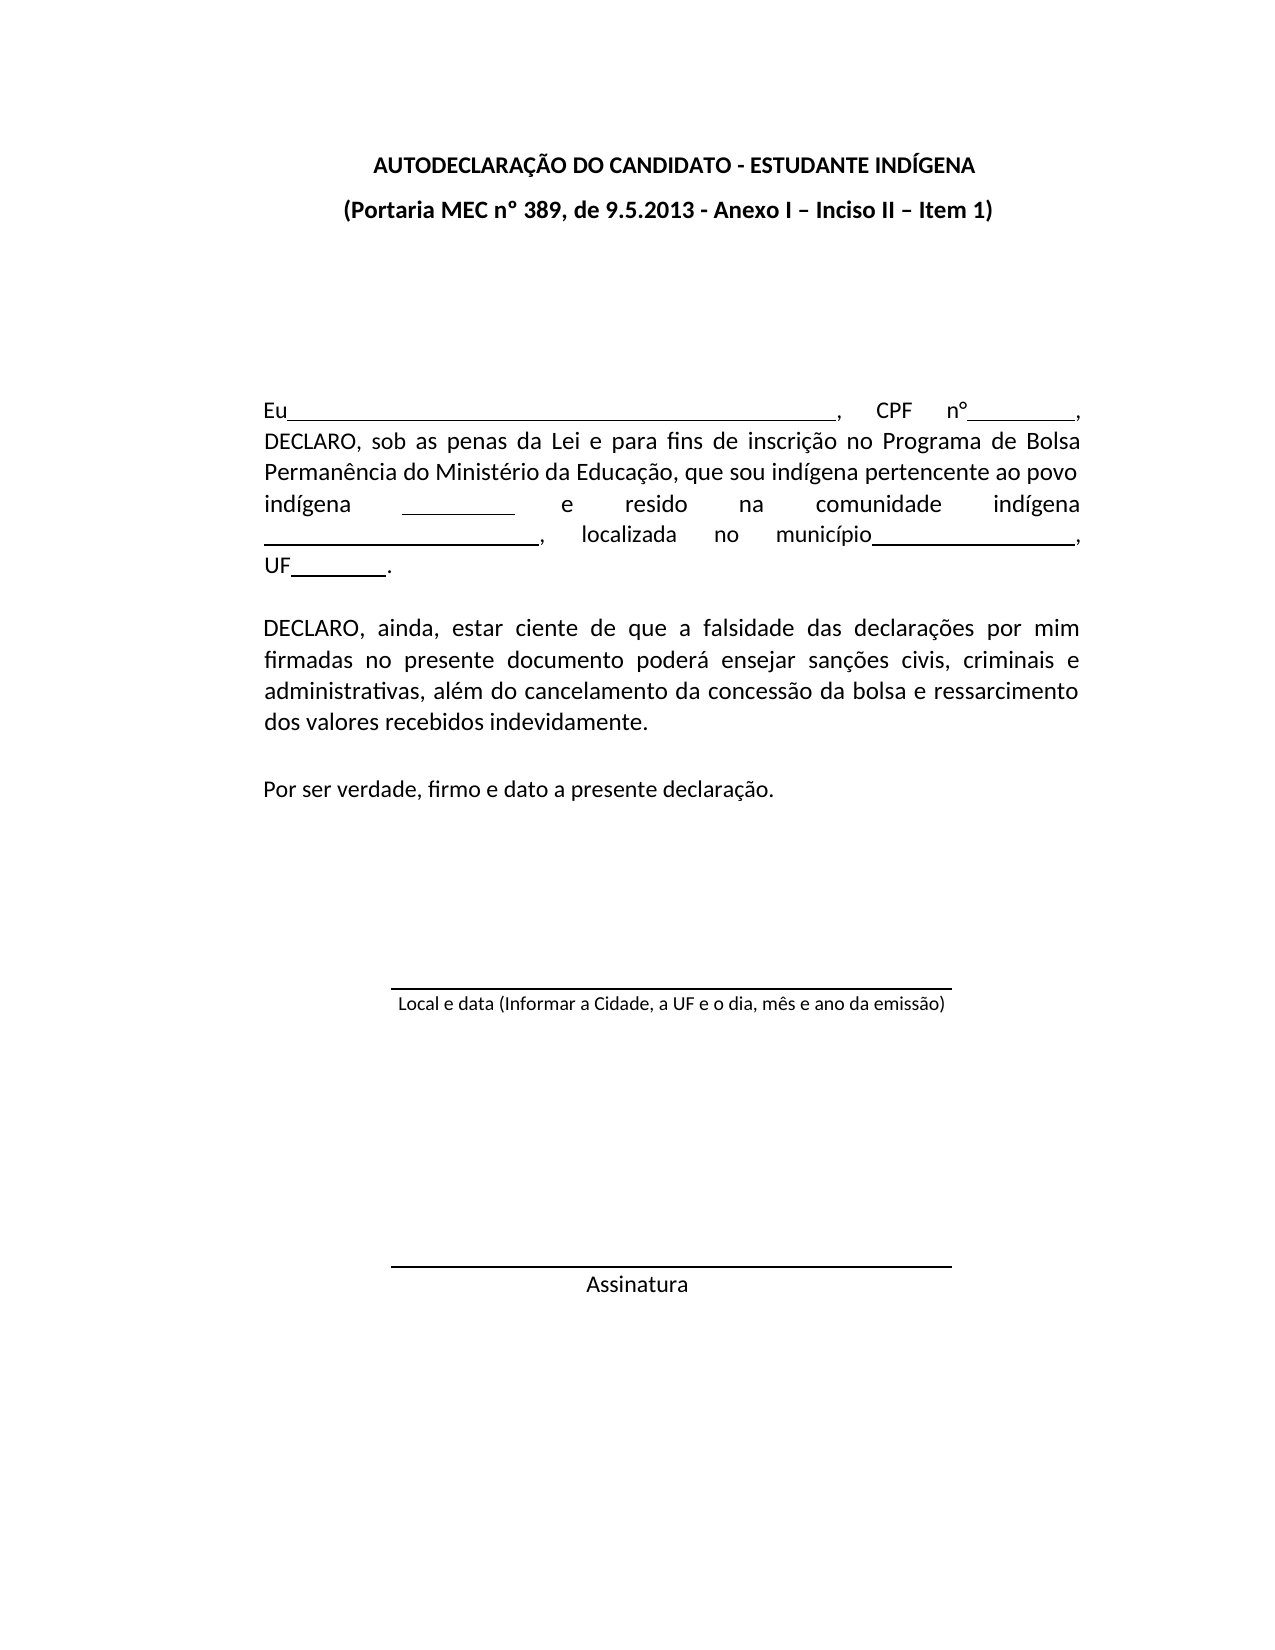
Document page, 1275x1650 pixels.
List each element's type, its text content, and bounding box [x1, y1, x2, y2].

text Assinatura [584, 1268, 691, 1299]
text AUTODECLARAÇÃO DO CANDIDATO - ESTUDANTE INDÍGENA [373, 150, 1096, 179]
text Eu , CPF n° , DECLARO, sob as penas da Lei e para fins de inscrição no Programa de Bolsa Permanência do Ministério da Educação, que sou indígena pertencente ao povo [263, 395, 1082, 487]
text UF . [264, 550, 1096, 579]
text Local e data (Informar a Cidade, a UF e o dia, mês e ano da emissão) [398, 986, 1096, 1016]
text DECLARO, ainda, estar ciente de que a falsidade das declarações por mim firmadas no presente documento poderá ensejar sanções civis, criminais e administrativas, além do cancelamento da concessão da bolsa e ressarcimento dos valores recebidos indevidamente. [263, 612, 1080, 737]
text Por ser verdade, firmo e dato a presente declaração. [263, 774, 1096, 803]
title (Portaria MEC nº 389, de 9.5.2013 - Anexo I – Inciso II – Item 1) [343, 194, 1096, 225]
text , localizada no município , [264, 519, 1096, 548]
text indígena e resido na comunidade indígena [264, 488, 1096, 518]
